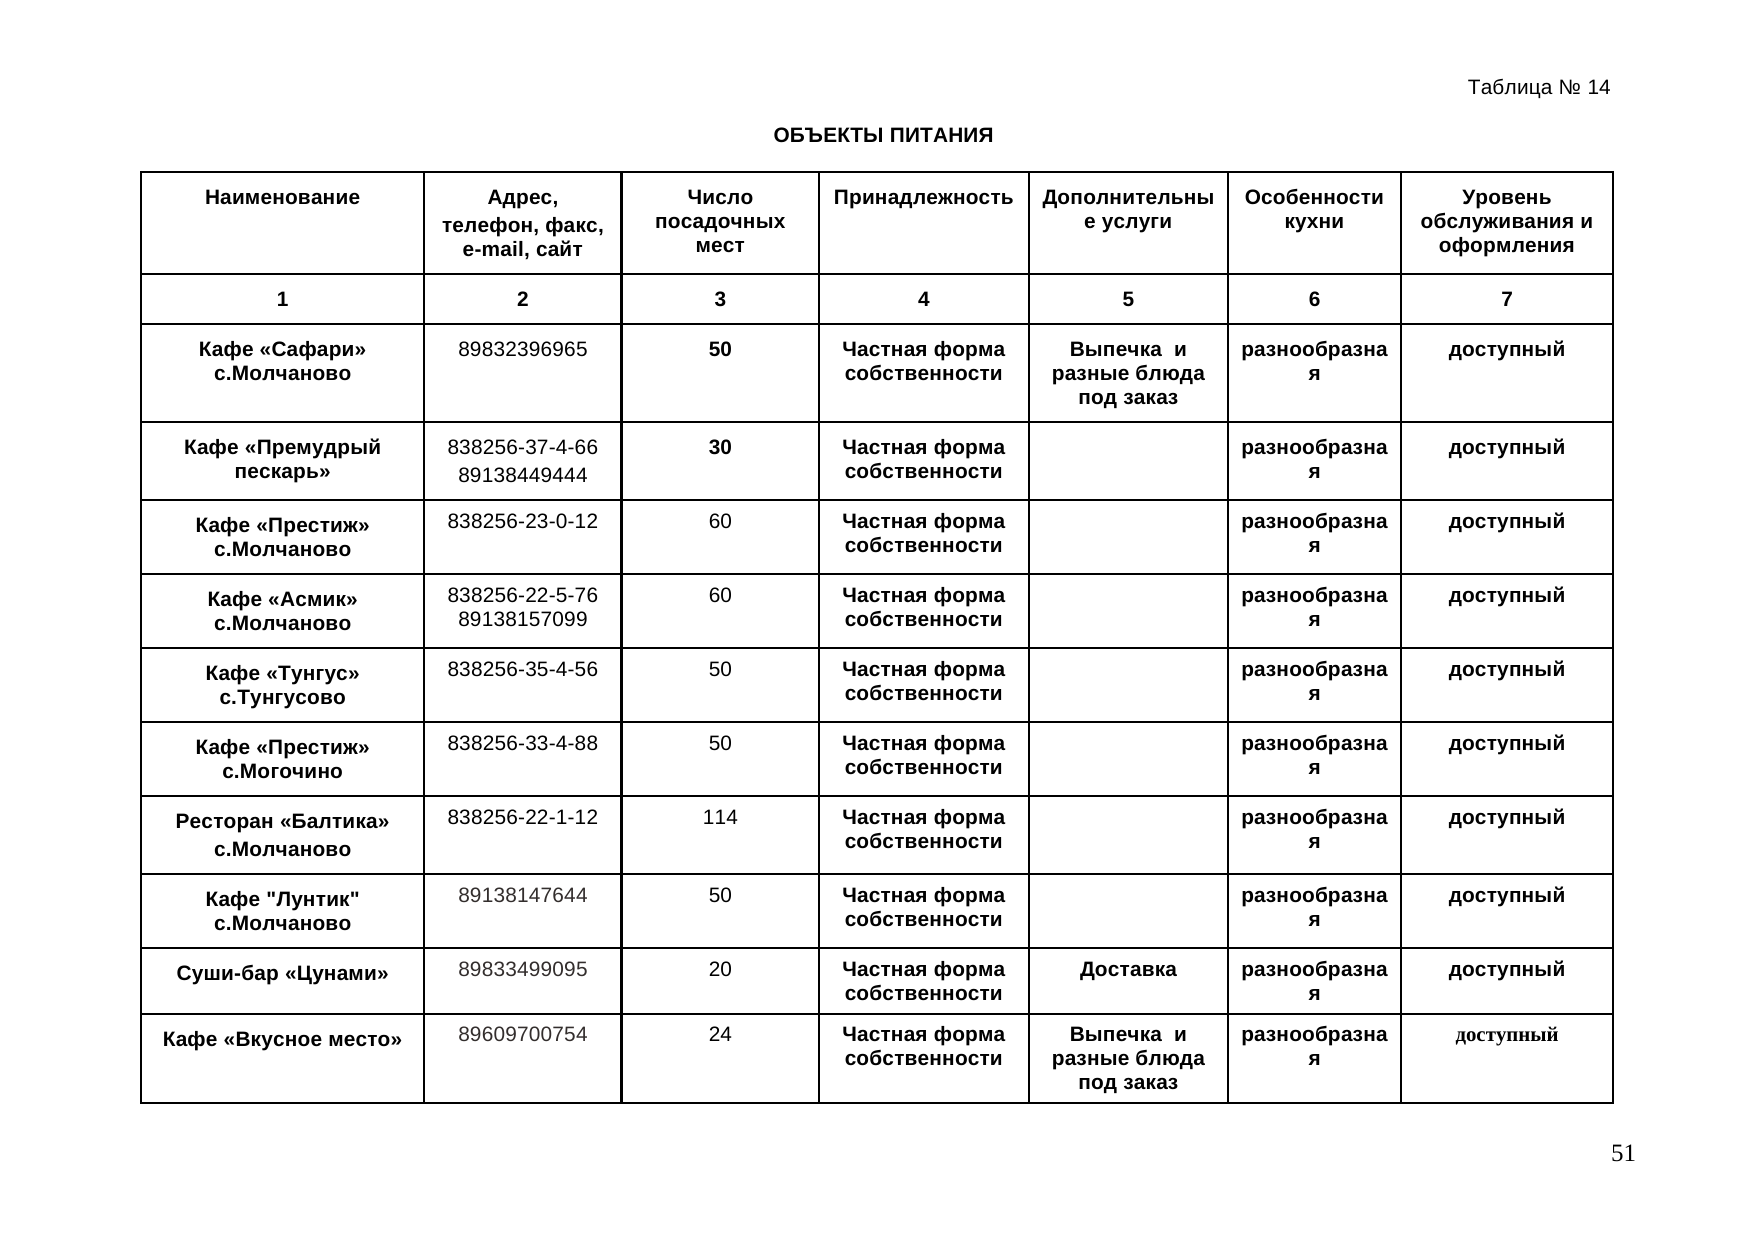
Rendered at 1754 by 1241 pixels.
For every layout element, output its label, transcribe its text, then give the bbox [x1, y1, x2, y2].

table_cell [1030, 423, 1227, 499]
table_cell 50 [623, 723, 818, 795]
table_cell [1030, 723, 1227, 795]
table_cell 114 [623, 797, 818, 873]
table_cell 7 [1402, 275, 1612, 323]
table_cell Кафе «Вкусное место» [142, 1015, 423, 1102]
table_cell доступный [1402, 949, 1612, 1012]
table_cell 838256-35-4-56 [425, 649, 620, 721]
table_cell 89833499095 [425, 949, 620, 1012]
table_cell Кафе «Престиж» с.Молчаново [142, 501, 423, 573]
text ОБЪЕКТЫ ПИТАНИЯ [157, 123, 1610, 147]
table_cell 50 [623, 649, 818, 721]
table_cell Частная форма собственности [820, 875, 1028, 947]
table_cell Кафе «Тунгус» с.Тунгусово [142, 649, 423, 721]
table_cell доступный [1402, 797, 1612, 873]
table_cell 50 [623, 325, 818, 421]
table_cell доступный [1402, 423, 1612, 499]
table_cell Кафе «Престиж» с.Могочино [142, 723, 423, 795]
table_cell Выпечка и разные блюда под заказ [1030, 325, 1227, 421]
table_cell доступный [1402, 723, 1612, 795]
table_cell разнообразная [1229, 1015, 1400, 1102]
table_header Уровень обслуживания и оформления [1402, 173, 1612, 273]
table_cell Выпечка и разные блюда под заказ [1030, 1015, 1227, 1102]
table_cell доступный [1402, 1015, 1612, 1102]
table_cell 60 [623, 575, 818, 647]
table_cell Кафе "Лунтик" с.Молчаново [142, 875, 423, 947]
table_cell Частная форма собственности [820, 325, 1028, 421]
text Таблица № 14 [156, 75, 1610, 99]
table_cell разнообразная [1229, 797, 1400, 873]
table_header Принадлежность [820, 173, 1028, 273]
table_cell [1030, 575, 1227, 647]
table_header Число посадочных мест [623, 173, 818, 273]
table_cell доступный [1402, 649, 1612, 721]
table_cell Частная форма собственности [820, 949, 1028, 1012]
table_cell Частная форма собственности [820, 723, 1028, 795]
table_cell разнообразная [1229, 949, 1400, 1012]
table_cell Частная форма собственности [820, 575, 1028, 647]
table_cell 3 [623, 275, 818, 323]
table_cell 838256-37-4-66 89138449444 [425, 423, 620, 499]
table_cell 4 [820, 275, 1028, 323]
table_cell 89832396965 [425, 325, 620, 421]
table_cell доступный [1402, 575, 1612, 647]
table_cell 89138147644 [425, 875, 620, 947]
table_cell разнообразная [1229, 875, 1400, 947]
table_cell 60 [623, 501, 818, 573]
table_cell 838256-22-1-12 [425, 797, 620, 873]
table_cell Частная форма собственности [820, 501, 1028, 573]
table_header Дополнительные услуги [1030, 173, 1227, 273]
table_cell доступный [1402, 875, 1612, 947]
table_cell 838256-33-4-88 [425, 723, 620, 795]
table_cell [1030, 501, 1227, 573]
table_cell разнообразная [1229, 325, 1400, 421]
table_cell 50 [623, 875, 818, 947]
table_cell [1030, 875, 1227, 947]
table_cell 838256-22-5-76 89138157099 [425, 575, 620, 647]
table_cell разнообразная [1229, 649, 1400, 721]
table_cell доступный [1402, 501, 1612, 573]
table_cell Суши-бар «Цунами» [142, 949, 423, 1012]
table_cell Частная форма собственности [820, 797, 1028, 873]
table_cell 30 [623, 423, 818, 499]
table_cell Ресторан «Балтика» с.Молчаново [142, 797, 423, 873]
table_cell 838256-23-0-12 [425, 501, 620, 573]
table_cell 6 [1229, 275, 1400, 323]
table_cell разнообразная [1229, 423, 1400, 499]
table_cell 5 [1030, 275, 1227, 323]
table_cell Частная форма собственности [820, 649, 1028, 721]
table_header Адрес, телефон, факс, e-mail, сайт [425, 173, 620, 273]
table_cell 2 [425, 275, 620, 323]
table_cell Доставка [1030, 949, 1227, 1012]
table_cell 89609700754 [425, 1015, 620, 1102]
table_cell Кафе «Асмик» с.Молчаново [142, 575, 423, 647]
table_cell Кафе «Сафари» с.Молчаново [142, 325, 423, 421]
table_cell Частная форма собственности [820, 423, 1028, 499]
table_header Особенности кухни [1229, 173, 1400, 273]
table_cell Кафе «Премудрый пескарь» [142, 423, 423, 499]
table_cell [1030, 797, 1227, 873]
table_cell разнообразная [1229, 575, 1400, 647]
table_cell 1 [142, 275, 423, 323]
table_cell разнообразная [1229, 501, 1400, 573]
table_header Наименование [142, 173, 423, 273]
table_cell [1030, 649, 1227, 721]
table_cell доступный [1402, 325, 1612, 421]
table_cell 24 [623, 1015, 818, 1102]
table_cell разнообразная [1229, 723, 1400, 795]
table_cell Частная форма собственности [820, 1015, 1028, 1102]
table_cell 20 [623, 949, 818, 1012]
